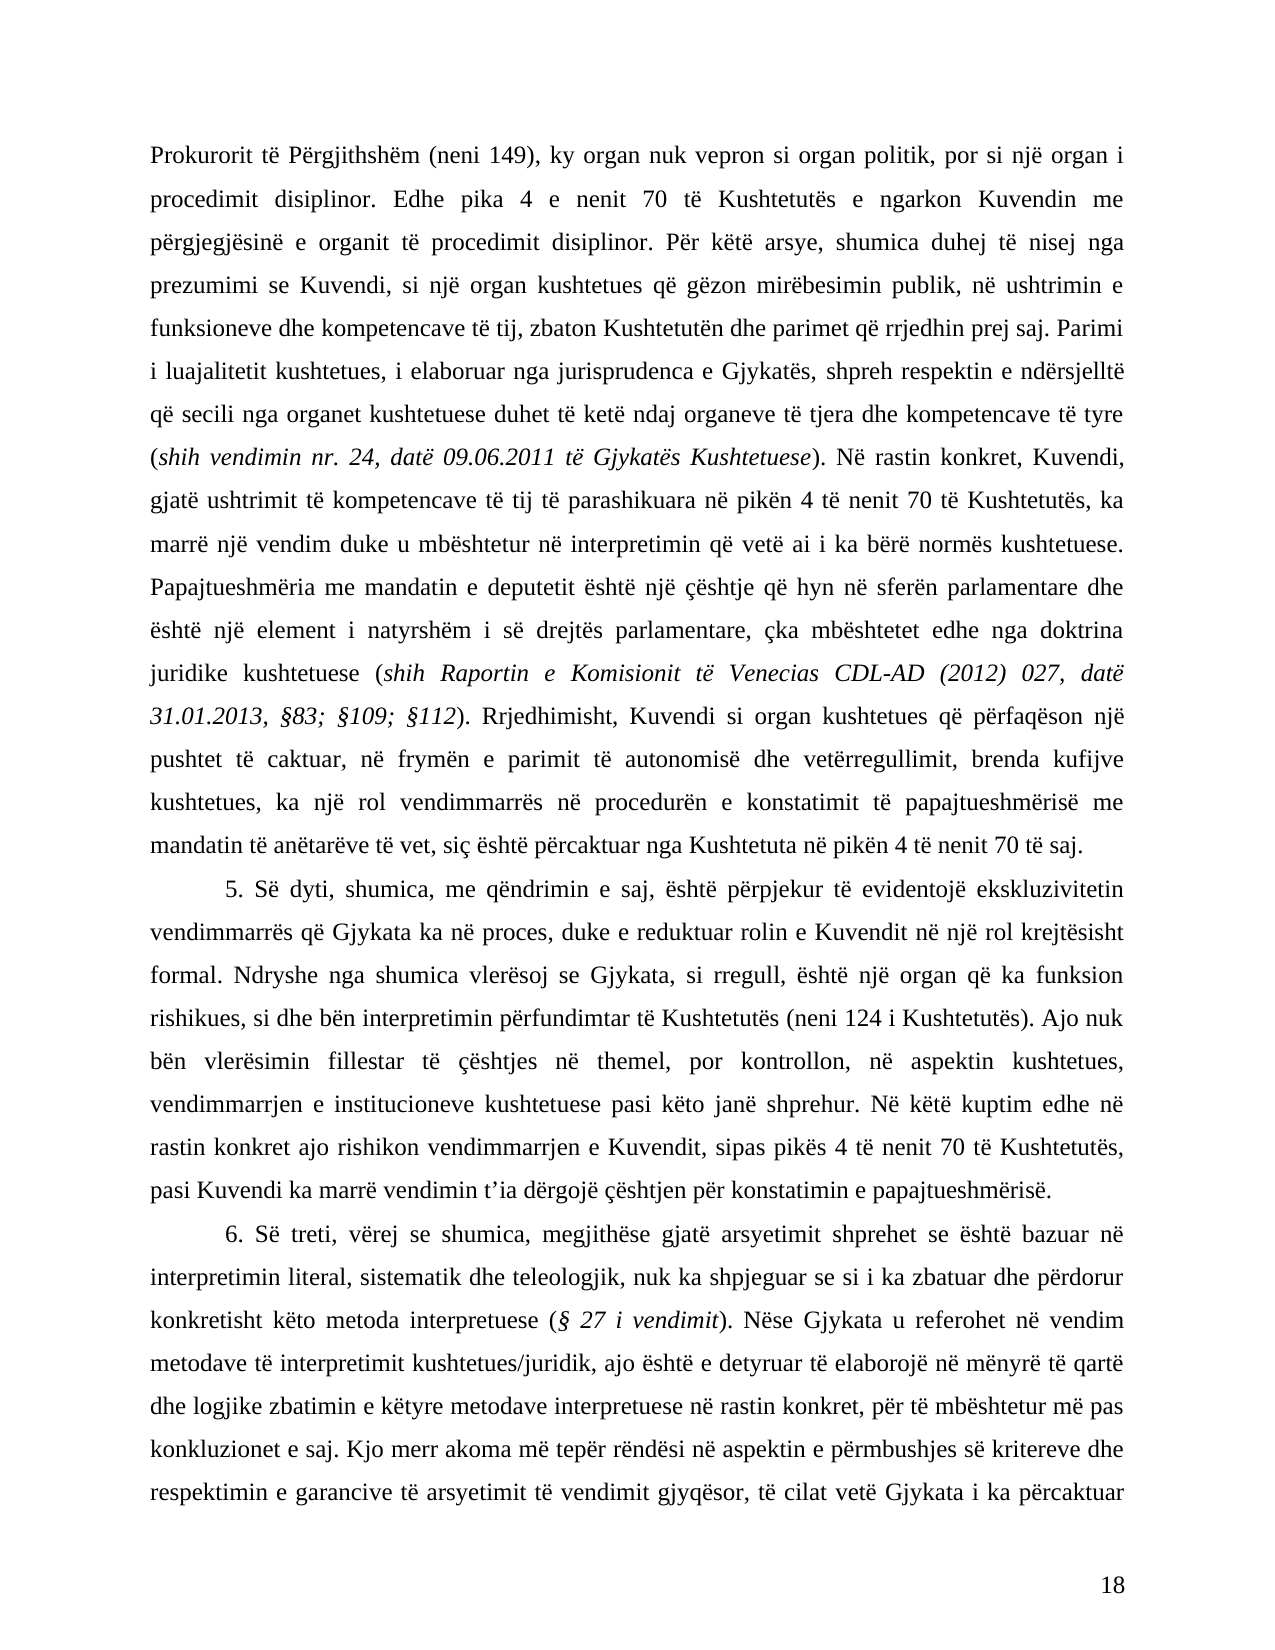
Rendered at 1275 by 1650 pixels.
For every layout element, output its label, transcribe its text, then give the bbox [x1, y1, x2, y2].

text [150, 1219, 1125, 1506]
text 5. Së dyti, shumica, me qëndrimin e saj, është përpjekur të evidentojë ekskluzivitetin vendimmarrës që Gjykata ka në proces, duke e reduktuar rolin e Kuvendit në një rol krejtësisht formal. Ndryshe nga shumica vlerësoj se Gjykata, si rregull, është një organ që ka funksion rishikues, si dhe bën interpretimin përfundimtar të Kushtetutës (neni 124 i Kushtetutës). Ajo nuk bën vlerësimin fillestar të çështjes në themel, por kontrollon, në aspektin kushtetues, vendimmarrjen e institucioneve kushtetuese pasi këto janë shprehur. Në këtë kuptim edhe në rastin konkret ajo rishikon vendimmarrjen e Kuvendit, sipas pikës 4 të nenit 70 të Kushtetutës, pasi Kuvendi ka marrë vendimin t’ia dërgojë çështjen për konstatimin e papajtueshmërisë. [150, 874, 1125, 1204]
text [150, 141, 1125, 859]
